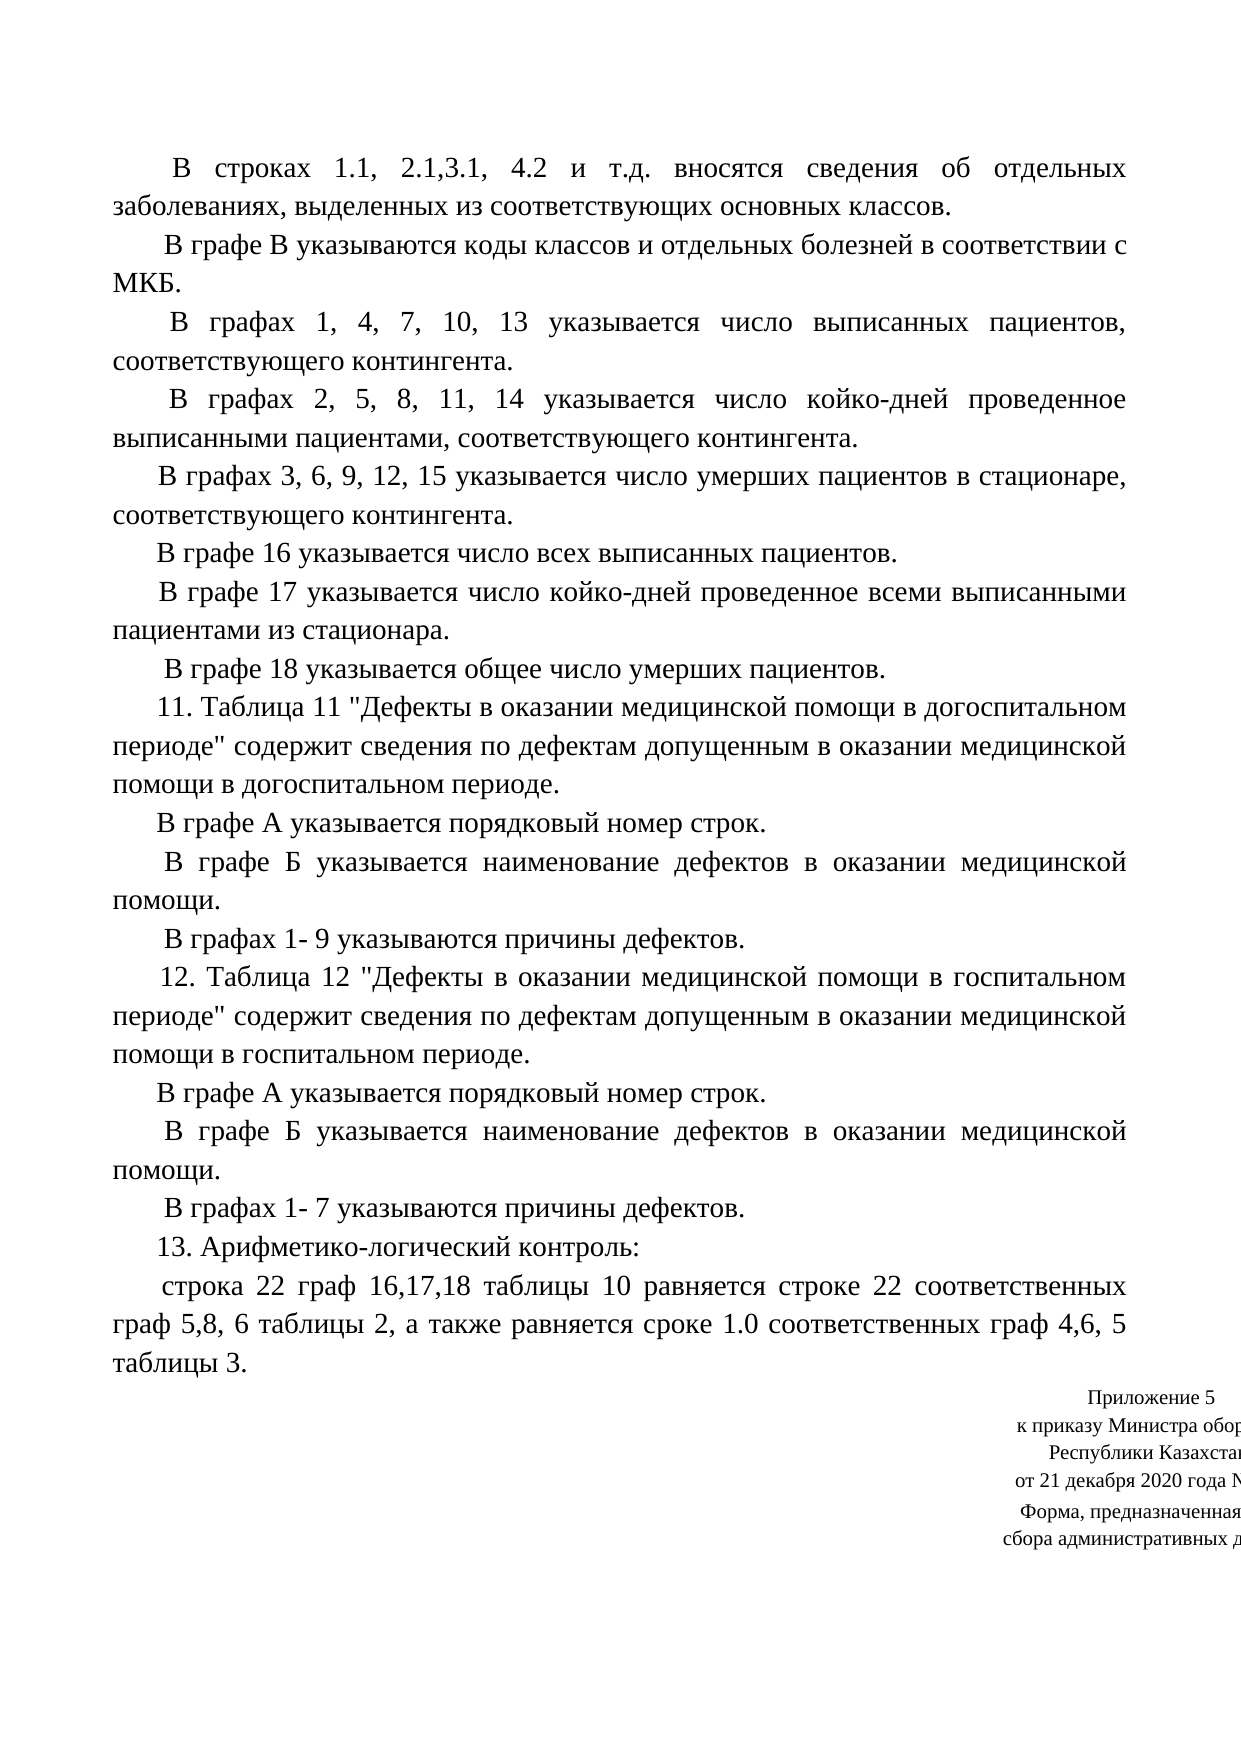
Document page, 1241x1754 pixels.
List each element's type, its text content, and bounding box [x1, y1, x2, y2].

text В графе А указывается порядковый номер строк. [112, 805, 1128, 839]
text В графах 1- 9 указываются причины дефектов. [112, 921, 1128, 954]
text В графе 17 указывается число койко-дней проведенное всеми выписанными пациентами из стационара. [112, 574, 1128, 646]
text В графах 3, 6, 9, 12, 15 указывается число умерших пациентов в стационаре, соответствующего контингента. [112, 458, 1128, 530]
text 12. Таблица 12 "Дефекты в оказании медицинской помощи в госпитальном периоде" содержит сведения по дефектам допущенным в оказании медицинской помощи в госпитальном периоде. [112, 959, 1128, 1070]
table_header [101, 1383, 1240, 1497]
text В графе Б указывается наименование дефектов в оказании медицинской помощи. [112, 1113, 1128, 1186]
text В строках 1.1, 2.1,3.1, 4.2 и т.д. вносятся сведения об отдельных заболеваниях, выделенных из соответствующих основных классов. [112, 150, 1128, 222]
text В графе В указываются коды классов и отдельных болезней в соответствии с МКБ. [112, 227, 1128, 299]
text 11. Таблица 11 "Дефекты в оказании медицинской помощи в догоспитальном периоде" содержит сведения по дефектам допущенным в оказании медицинской помощи в догоспитальном периоде. [112, 689, 1128, 800]
text 13. Арифметико-логический контроль: [112, 1229, 1128, 1263]
text В графах 1- 7 указываются причины дефектов. [112, 1191, 1128, 1224]
text В графах 2, 5, 8, 11, 14 указывается число койко-дней проведенное выписанными пациентами, соответствующего контингента. [112, 381, 1128, 453]
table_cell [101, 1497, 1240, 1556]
text В графах 1, 4, 7, 10, 13 указывается число выписанных пациентов, соответствующего контингента. [112, 304, 1128, 376]
text строка 22 граф 16,17,18 таблицы 10 равняется строке 22 соответственных граф 5,8, 6 таблицы 2, а также равняется сроке 1.0 соответственных граф 4,6, 5 таблицы 3. [112, 1268, 1128, 1378]
text В графе 16 указывается число всех выписанных пациентов. [112, 535, 1128, 569]
text В графе Б указывается наименование дефектов в оказании медицинской помощи. [112, 844, 1128, 916]
text В графе 18 указывается общее число умерших пациентов. [112, 651, 1128, 684]
text В графе А указывается порядковый номер строк. [112, 1075, 1128, 1108]
